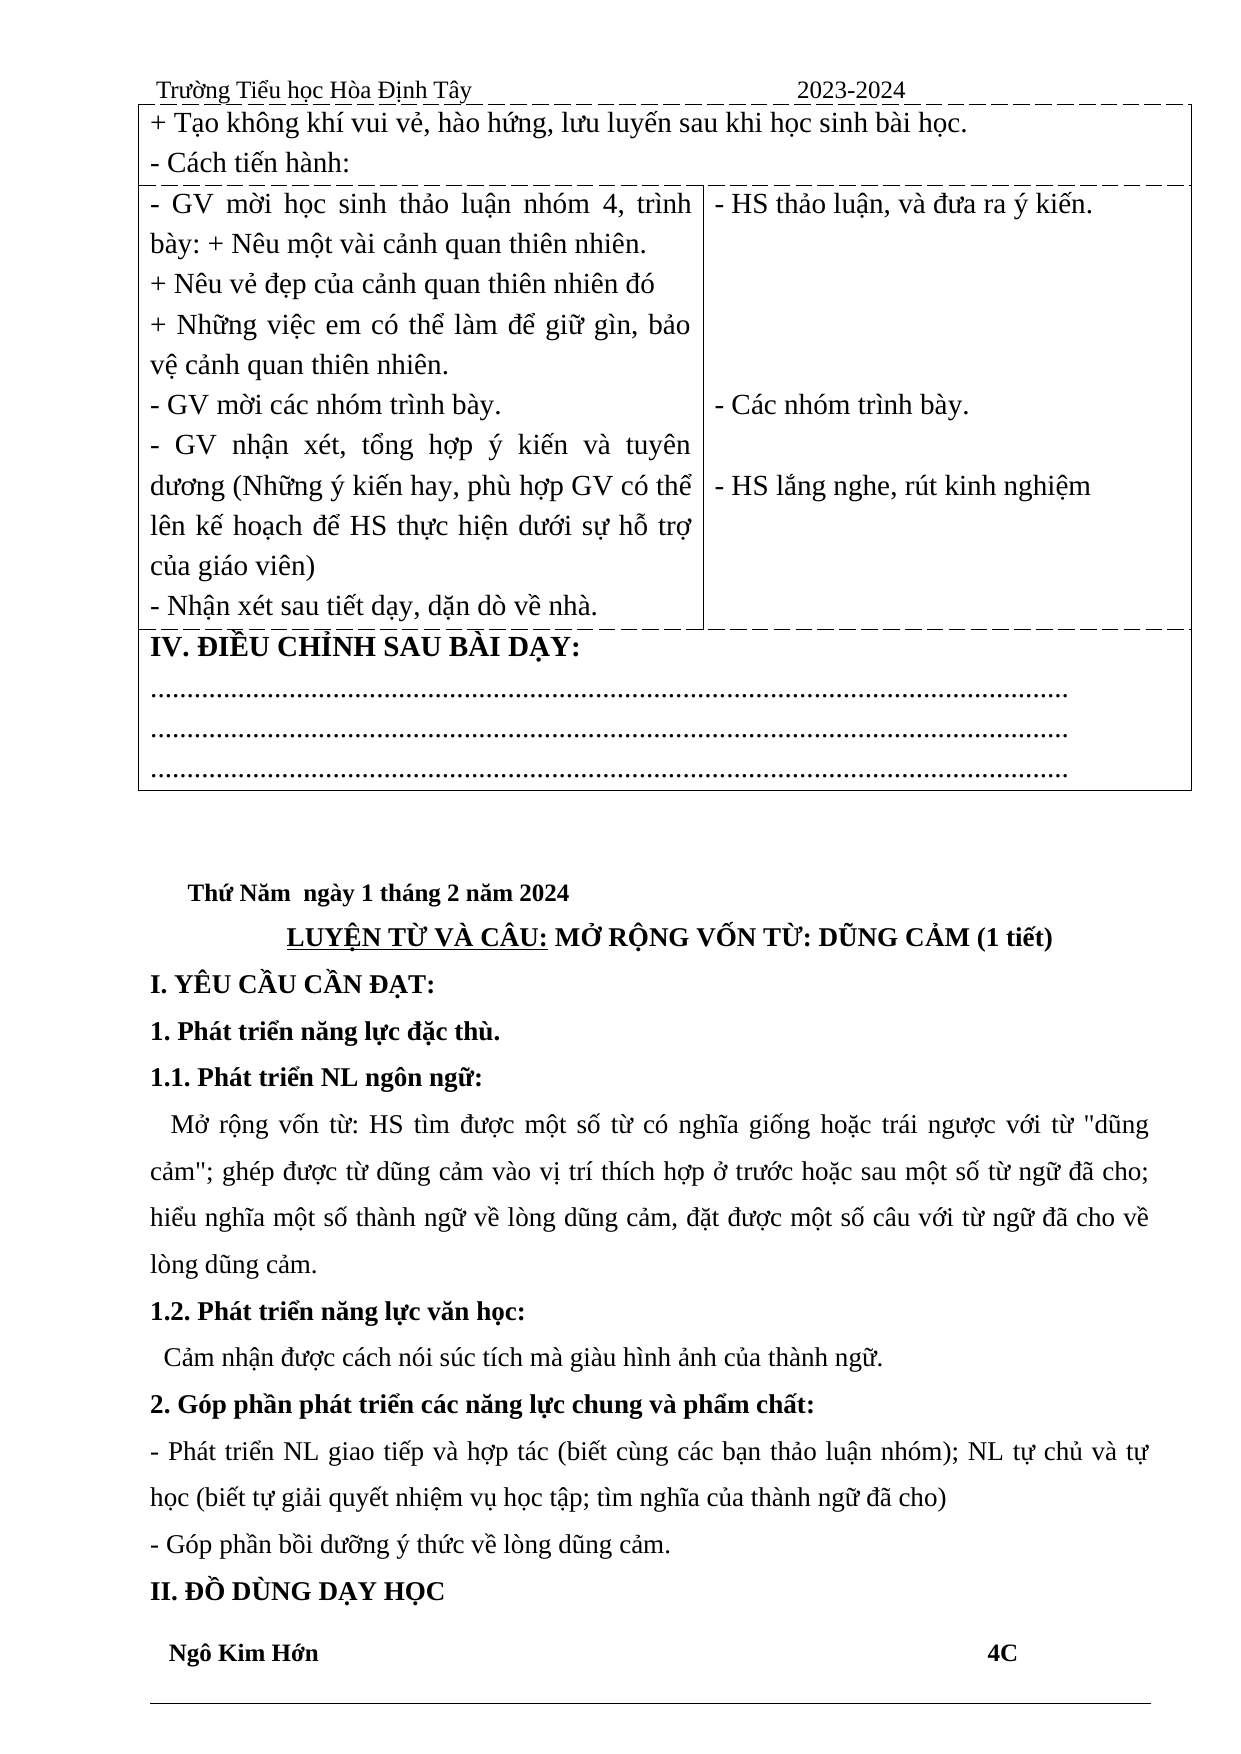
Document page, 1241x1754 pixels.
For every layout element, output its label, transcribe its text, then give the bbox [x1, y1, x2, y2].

text Cảm nhận được cách nói súc tích mà giàu hình ảnh của thành ngữ. [150, 1341, 1151, 1373]
text Mở rộng vốn từ: HS tìm được một số từ có nghĩa giống hoặc trái ngược với từ "dũng cảm"; ghép được từ dũng cảm vào vị trí thích hợp ở trước hoặc sau một số từ ngữ đã cho; hiểu nghĩa một số thành ngữ về lòng dũng cảm, đặt được một số câu với từ ngữ đã cho về lòng dũng cảm. [150, 1108, 1151, 1279]
text 1. Phát triển năng lực đặc thù. [150, 1015, 1151, 1046]
text Thứ Năm ngày 1 tháng 2 năm 2024 [150, 878, 1151, 907]
table_cell - HS thảo luận, và đưa ra ý kiến. - Các nhóm trình bày. - HS lắng nghe, rút kinh nghiệm [704, 185, 1191, 628]
table_cell - GV mời học sinh thảo luận nhóm 4, trình bày: + Nêu một vài cảnh quan thiên nhiên. + Nêu vẻ đẹp của cảnh quan thiên nhiên đó + Những việc em có thể làm để giữ gìn, bảo vệ cảnh quan thiên nhiên. - GV mời các nhóm trình bày. - GV nhận xét, tổng hợp ý kiến và tuyên dương (Những ý kiến hay, phù hợp GV có thể lên kế hoạch để HS thực hiện dưới sự hỗ trợ của giáo viên) - Nhận xét sau tiết dạy, dặn dò về nhà. [139, 185, 703, 628]
table_cell IV. ĐIỀU CHỈNH SAU BÀI DẠY: .............................................................................................................................. .............................................................................................................................. .............................................................................................................................. [139, 629, 1191, 790]
text LUYỆN TỪ VÀ CÂU: MỞ RỘNG VỐN TỪ: DŨNG CẢM (1 tiết) [150, 921, 1151, 953]
text - Góp phần bồi dưỡng ý thức về lòng dũng cảm. [150, 1528, 1151, 1559]
text 2. Góp phần phát triển các năng lực chung và phẩm chất: [150, 1388, 1151, 1419]
text I. YÊU CẦU CẦN ĐẠT: [150, 968, 1151, 999]
text 1.1. Phát triển NL ngôn ngữ: [150, 1061, 1151, 1093]
text 1.2. Phát triển năng lực văn học: [150, 1295, 1151, 1326]
text II. ĐỒ DÙNG DẠY HỌC [150, 1575, 1151, 1606]
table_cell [139, 104, 1191, 185]
text - Phát triển NL giao tiếp và hợp tác (biết cùng các bạn thảo luận nhóm); NL tự chủ và tự học (biết tự giải quyết nhiệm vụ học tập; tìm nghĩa của thành ngữ đã cho) [150, 1435, 1151, 1513]
